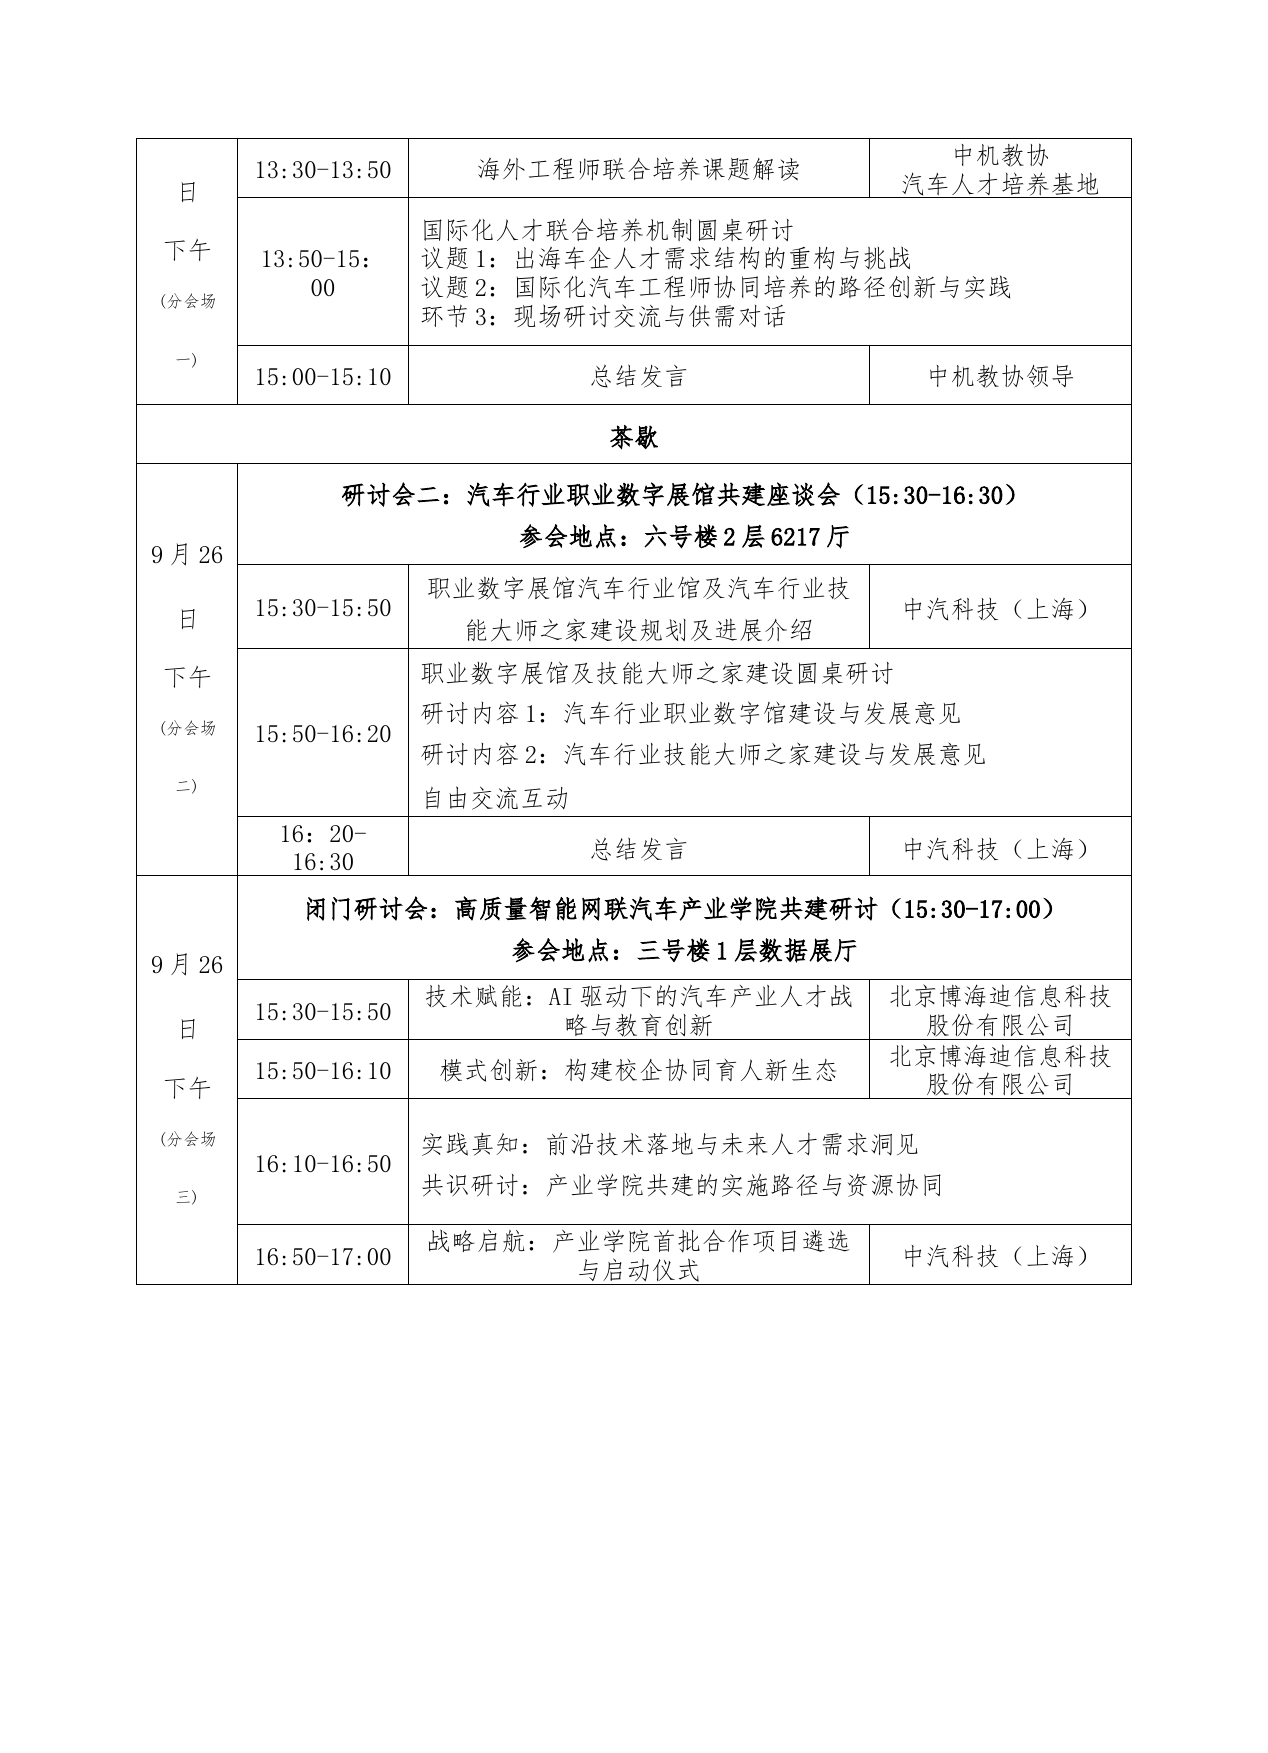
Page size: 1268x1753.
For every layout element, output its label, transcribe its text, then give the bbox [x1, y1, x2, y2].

table_cell 中汽科技（上海） [870, 1225, 1131, 1283]
table_cell 15:30-15:50 [238, 980, 408, 1038]
table_cell 15:50-16:10 [238, 1040, 408, 1097]
table_cell 中机教协领导 [870, 346, 1131, 403]
table_cell 总结发言 [409, 817, 869, 874]
table_cell 9月26日 下午 (分会场三) [137, 876, 237, 1283]
table_cell 9月26日 下午 (分会场二) [137, 464, 237, 874]
table_cell 职业数字展馆汽车行业馆及汽车行业技能大师之家建设规划及进展介绍 [409, 565, 869, 648]
table_cell 13:30-13:50 [238, 139, 408, 197]
table_cell 国际化人才联合培养机制圆桌研讨 议题1：出海车企人才需求结构的重构与挑战 议题2：国际化汽车工程师协同培养的路径创新与实践 环节3：现场研讨交流与供需对话 [409, 198, 1131, 344]
table_cell 职业数字展馆及技能大师之家建设圆桌研讨 研讨内容1：汽车行业职业数字馆建设与发展意见 研讨内容2：汽车行业技能大师之家建设与发展意见 自由交流互动 [409, 649, 1131, 816]
table_cell 13:50-15：00 [238, 198, 408, 344]
table_cell 闭门研讨会：高质量智能网联汽车产业学院共建研讨（15:30-17:00） 参会地点：三号楼1层数据展厅 [238, 876, 1131, 979]
table_cell 战略启航：产业学院首批合作项目遴选与启动仪式 [409, 1225, 869, 1283]
table_cell 实践真知：前沿技术落地与未来人才需求洞见 共识研讨：产业学院共建的实施路径与资源协同 [409, 1099, 1131, 1224]
table_cell 技术赋能：AI驱动下的汽车产业人才战略与教育创新 [409, 980, 869, 1038]
table_cell 海外工程师联合培养课题解读 [409, 139, 869, 197]
table_cell 15:00-15:10 [238, 346, 408, 403]
table_cell 北京博海迪信息科技股份有限公司 [870, 1040, 1131, 1097]
table_cell 中机教协 汽车人才培养基地 [870, 139, 1131, 197]
table_cell 研讨会二：汽车行业职业数字展馆共建座谈会（15:30-16:30） 参会地点：六号楼2层6217厅 [238, 464, 1131, 563]
table_cell 15:50-16:20 [238, 649, 408, 816]
table_cell 总结发言 [409, 346, 869, 403]
table_cell 9月26日 下午 (分会场一) [137, 139, 237, 403]
table_cell 16:50-17:00 [238, 1225, 408, 1283]
table_cell 中汽科技（上海） [870, 565, 1131, 648]
table_cell 北京博海迪信息科技股份有限公司 [870, 980, 1131, 1038]
table_cell 茶歇 [137, 405, 1131, 463]
table_cell 15:30-15:50 [238, 565, 408, 648]
table_cell 模式创新：构建校企协同育人新生态 [409, 1040, 869, 1097]
table_cell 16：20-16:30 [238, 817, 408, 874]
table_cell 中汽科技（上海） [870, 817, 1131, 874]
table_cell 16:10-16:50 [238, 1099, 408, 1224]
